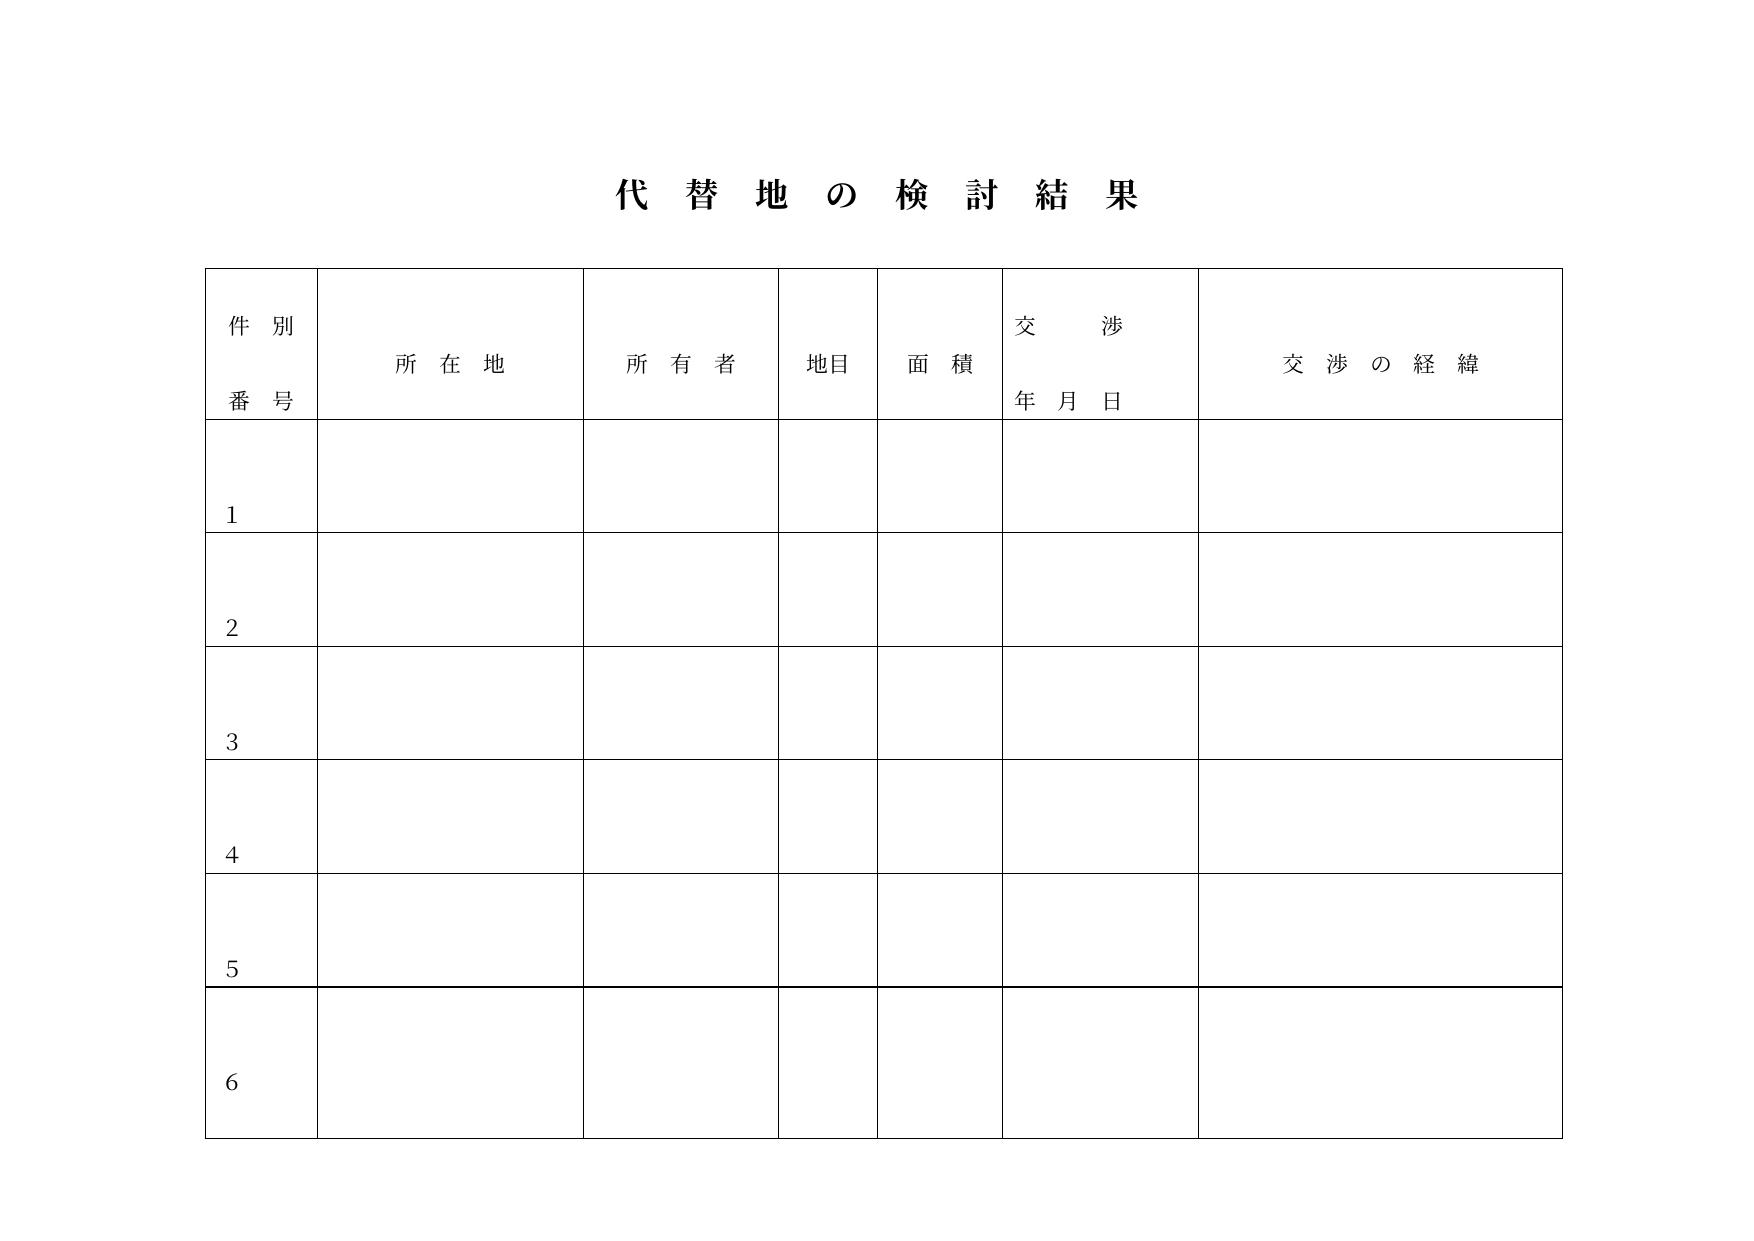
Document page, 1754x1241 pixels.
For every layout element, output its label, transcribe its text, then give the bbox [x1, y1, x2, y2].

table_header 所 有 者 [584, 269, 778, 419]
table_cell [584, 874, 778, 986]
table_cell １ [206, 420, 317, 532]
table_cell [584, 988, 778, 1137]
table_cell [1003, 760, 1198, 873]
table_header 交 渉 の 経 緯 [1199, 269, 1562, 419]
table_cell [584, 760, 778, 873]
table_cell ５ [206, 874, 317, 986]
table_cell [878, 420, 1002, 532]
table_cell [318, 647, 583, 759]
table_cell ３ [206, 647, 317, 759]
table_cell [1003, 647, 1198, 759]
table_cell [584, 420, 778, 532]
table_cell [878, 760, 1002, 873]
table_cell [1199, 760, 1562, 873]
table_cell [878, 647, 1002, 759]
table_header 所 在 地 [318, 269, 583, 419]
table_cell [584, 533, 778, 646]
table_cell [318, 420, 583, 532]
table_cell [1199, 874, 1562, 986]
table_cell [318, 760, 583, 873]
table_cell [779, 988, 877, 1137]
table_cell [779, 874, 877, 986]
table_cell ６ [206, 988, 317, 1137]
table_cell [318, 533, 583, 646]
table_header 面 積 [878, 269, 1002, 419]
table_cell [1003, 874, 1198, 986]
table_cell [1199, 420, 1562, 532]
text 代 替 地 の 検 討 結 果 [177, 155, 1577, 230]
table_header 件 別 番 号 [206, 269, 317, 419]
table_cell [878, 874, 1002, 986]
table_cell [1003, 533, 1198, 646]
table_cell [779, 533, 877, 646]
table_cell [318, 988, 583, 1137]
table_cell [878, 988, 1002, 1137]
table_cell [779, 760, 877, 873]
table_cell [779, 647, 877, 759]
table_cell ４ [206, 760, 317, 873]
table_header 地目 [779, 269, 877, 419]
table_cell [584, 647, 778, 759]
table_cell [1003, 420, 1198, 532]
table_cell [1199, 533, 1562, 646]
table_cell [318, 874, 583, 986]
table_cell [1003, 988, 1198, 1137]
table_cell ２ [206, 533, 317, 646]
table_cell [779, 420, 877, 532]
table_cell [1199, 647, 1562, 759]
table_cell [1199, 988, 1562, 1137]
table_header 交 渉 年 月 日 [1003, 269, 1198, 419]
table_cell [878, 533, 1002, 646]
